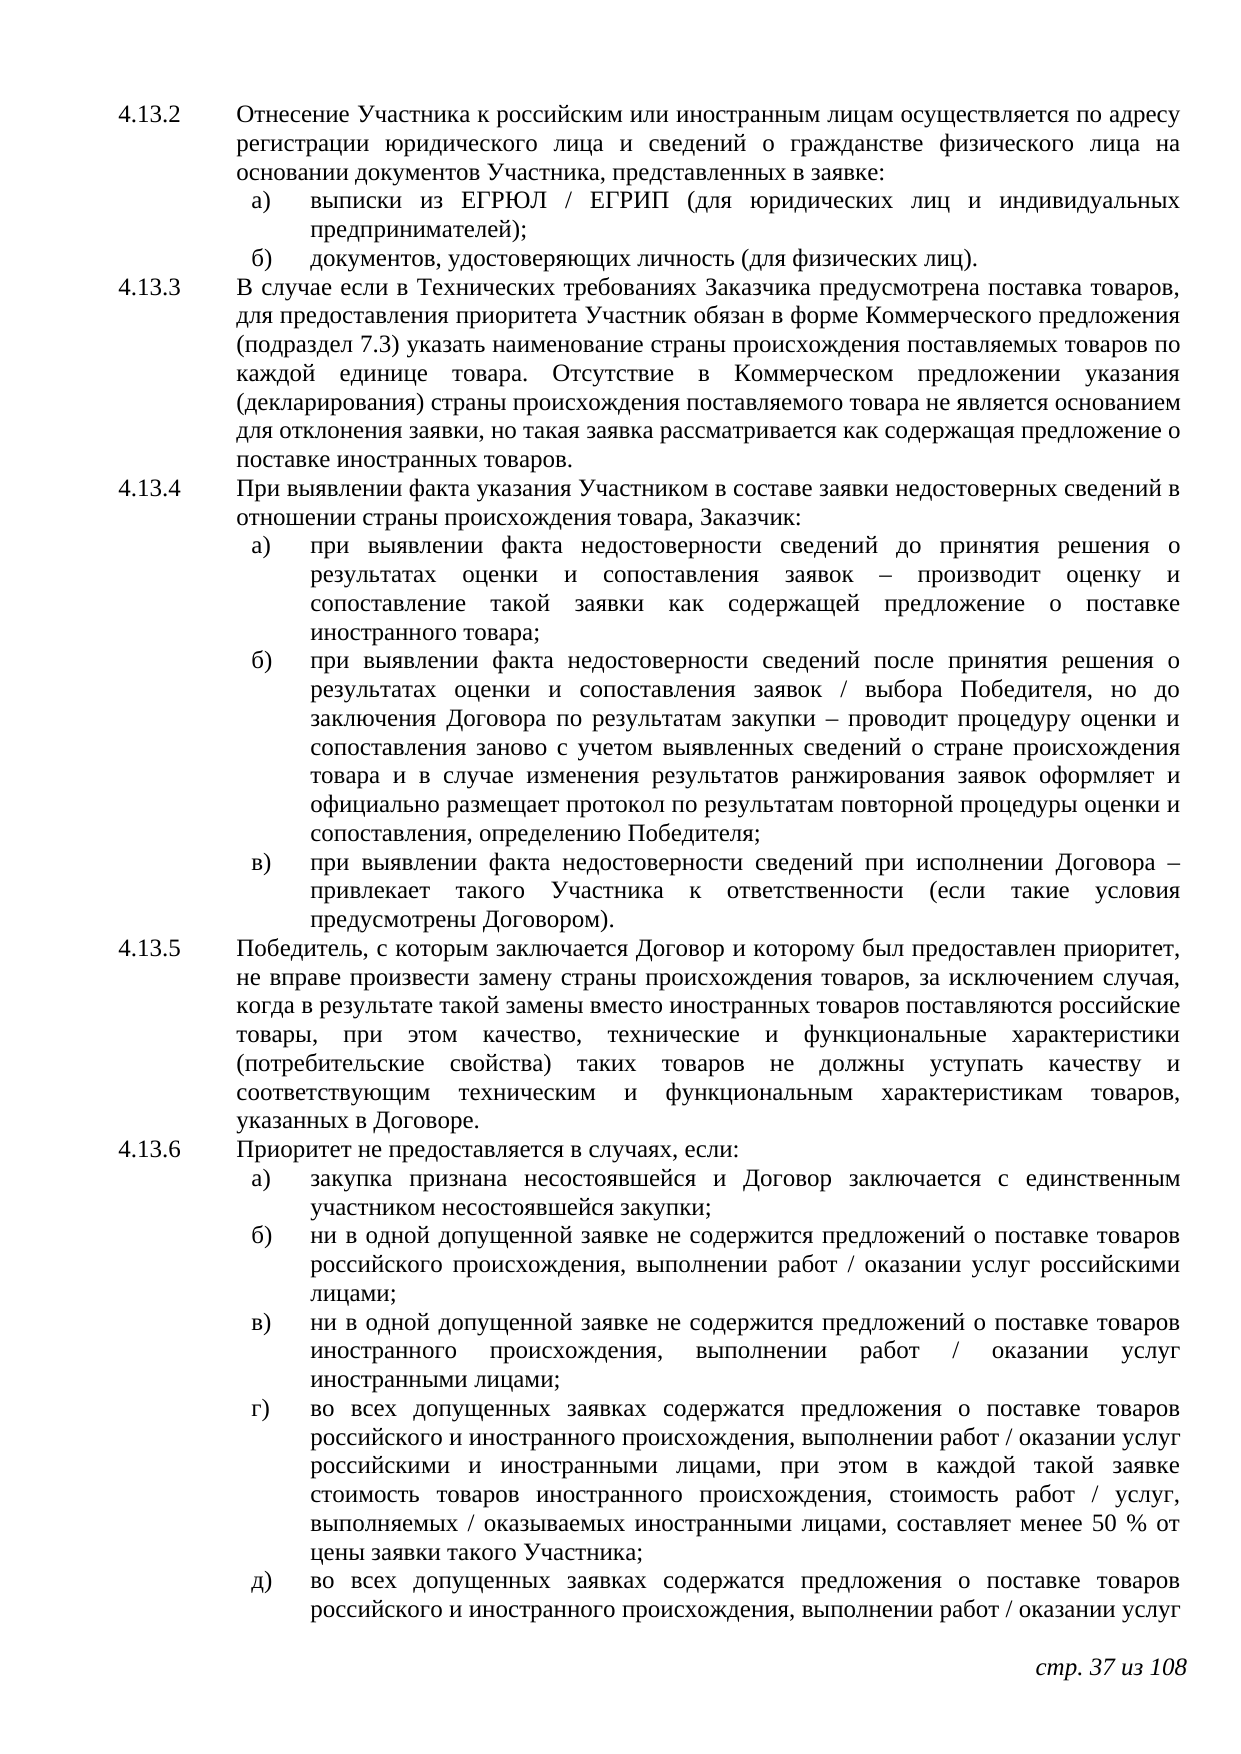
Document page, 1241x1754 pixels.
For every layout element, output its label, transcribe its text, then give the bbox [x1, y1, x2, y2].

text ни в одной допущенной заявке не содержится предложений о поставке товаров иностранного происхождения, выполнении работ / оказании услуг иностранными лицами; [251, 1307, 1181, 1393]
text выписки из ЕГРЮЛ / ЕГРИП (для юридических лиц и индивидуальных предпринимателей); [251, 186, 1181, 243]
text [251, 1566, 1181, 1623]
text Победитель, с которым заключается Договор и которому был предоставлен приоритет, не вправе произвести замену страны происхождения товаров, за исключением случая, когда в результате такой замены вместо иностранных товаров поставляются российские товары, при этом качество, технические и функциональные характеристики (потребительские свойства) таких товаров не должны уступать качеству и соответствующим техническим и функциональным характеристикам товаров, указанных в Договоре. [118, 933, 1181, 1134]
text при выявлении факта недостоверности сведений после принятия решения о результатах оценки и сопоставления заявок / выбора Победителя, но до заключения Договора по результатам закупки – проводит процедуру оценки и сопоставления заново с учетом выявленных сведений о стране происхождения товара и в случае изменения результатов ранжирования заявок оформляет и официально размещает протокол по результатам повторной процедуры оценки и сопоставления, определению Победителя; [251, 646, 1181, 847]
text В случае если в Технических требованиях Заказчика предусмотрена поставка товаров, для предоставления приоритета Участник обязан в форме Коммерческого предложения (подраздел 7.3) указать наименование страны происхождения поставляемых товаров по каждой единице товара. Отсутствие в Коммерческом предложении указания (декларирования) страны происхождения поставляемого товара не является основанием для отклонения заявки, но такая заявка рассматривается как содержащая предложение о поставке иностранных товаров. [118, 272, 1181, 473]
text Отнесение Участника к российским или иностранным лицам осуществляется по адресу регистрации юридического лица и сведений о гражданстве физического лица на основании документов Участника, представленных в заявке: [118, 99, 1181, 186]
text При выявлении факта указания Участником в составе заявки недостоверных сведений в отношении страны происхождения товара, Заказчик: [118, 473, 1181, 531]
text документов, удостоверяющих личность (для физических лиц). [251, 243, 1181, 272]
text при выявлении факта недостоверности сведений до принятия решения о результатах оценки и сопоставления заявок – производит оценку и сопоставление такой заявки как содержащей предложение о поставке иностранного товара; [251, 531, 1181, 646]
text ни в одной допущенной заявке не содержится предложений о поставке товаров российского происхождения, выполнении работ / оказании услуг российскими лицами; [251, 1221, 1181, 1307]
text закупка признана несостоявшейся и Договор заключается с единственным участником несостоявшейся закупки; [251, 1163, 1181, 1221]
text Приоритет не предоставляется в случаях, если: [118, 1134, 1181, 1163]
text во всех допущенных заявках содержатся предложения о поставке товаров российского и иностранного происхождения, выполнении работ / оказании услуг российскими и иностранными лицами, при этом в каждой такой заявке стоимость товаров иностранного происхождения, стоимость работ / услуг, выполняемых / оказываемых иностранными лицами, составляет менее 50 % от цены заявки такого Участника; [251, 1393, 1181, 1566]
text при выявлении факта недостоверности сведений при исполнении Договора – привлекает такого Участника к ответственности (если такие условия предусмотрены Договором). [251, 847, 1181, 933]
